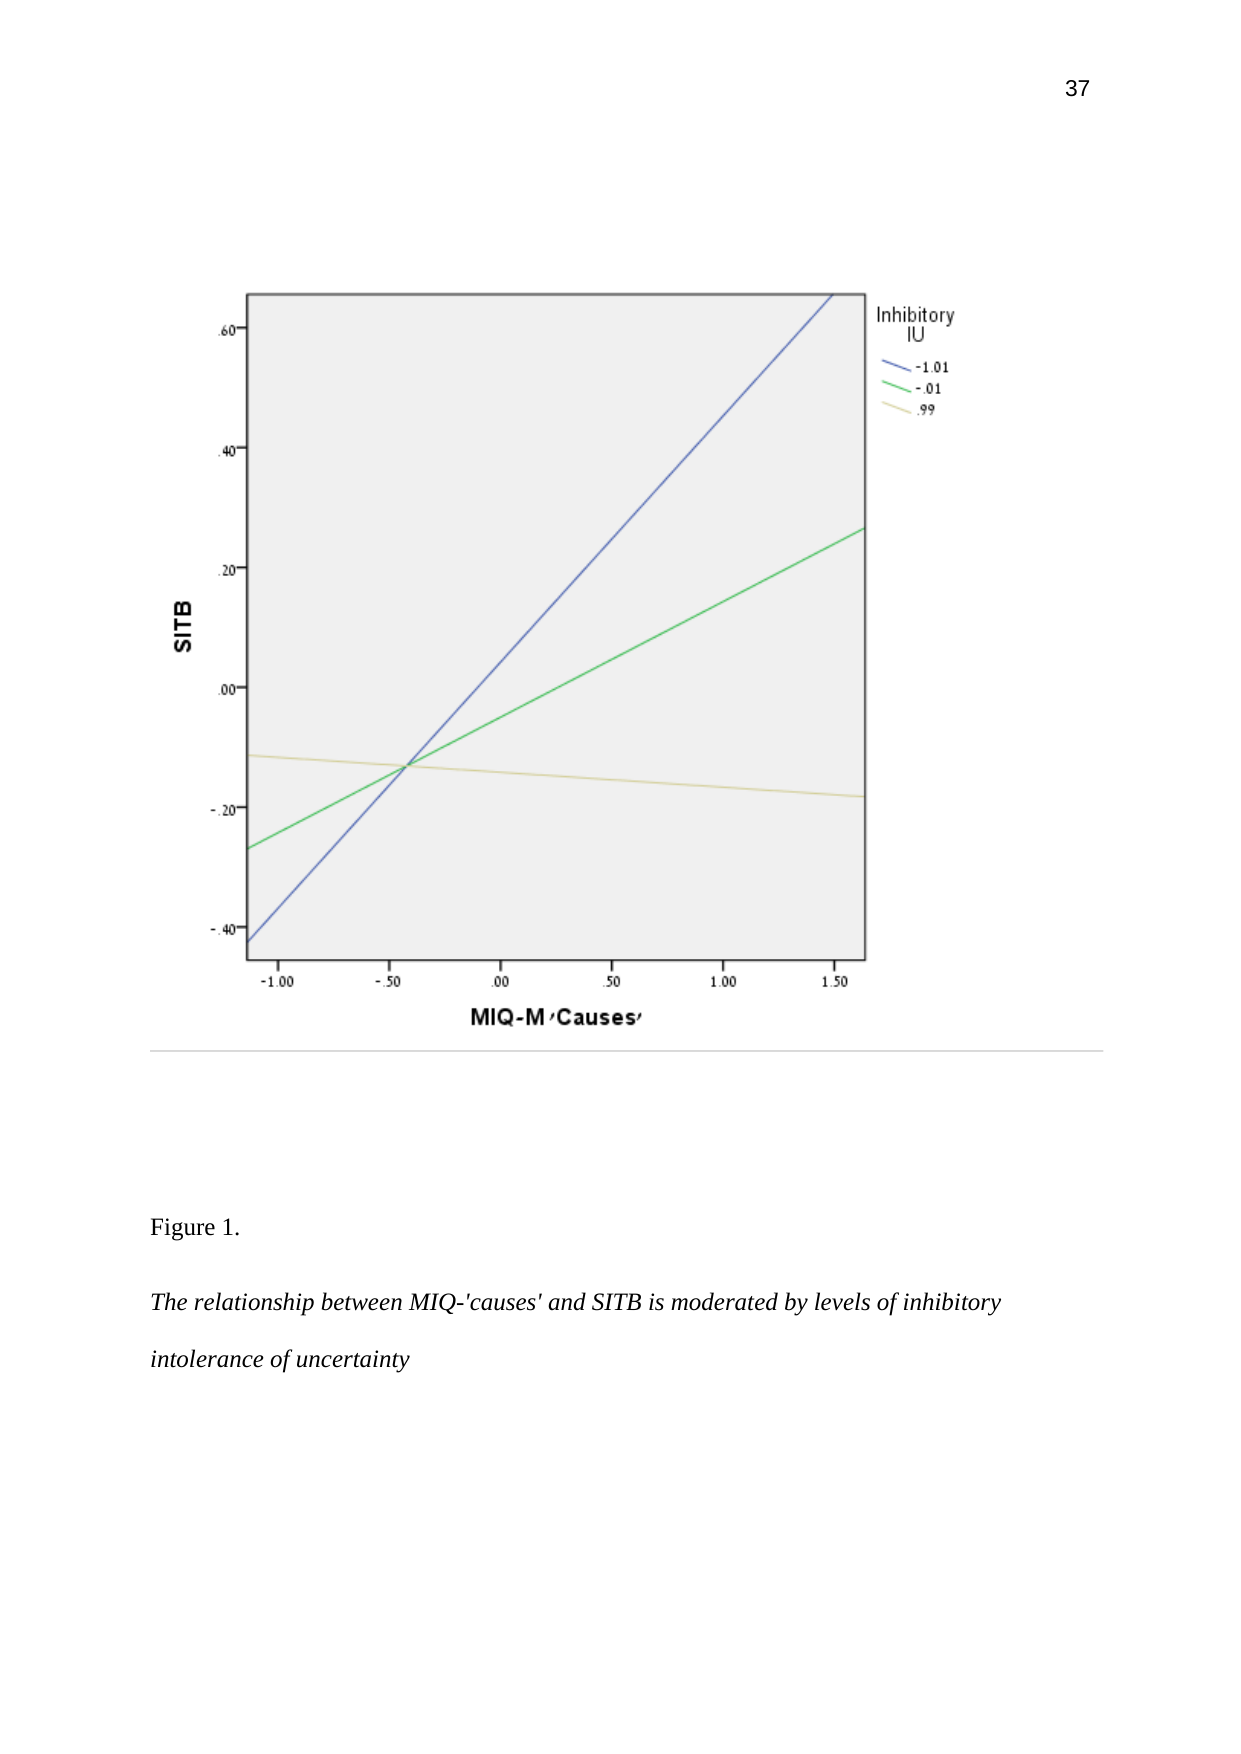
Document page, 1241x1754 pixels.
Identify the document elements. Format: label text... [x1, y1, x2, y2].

picture [150, 287, 1104, 1091]
text Figure 1. [150, 1212, 1090, 1241]
text The relationship between MIQ-'causes' and SITB is moderated by levels of inhibitory intolerance of uncertainty [150, 1287, 1090, 1373]
